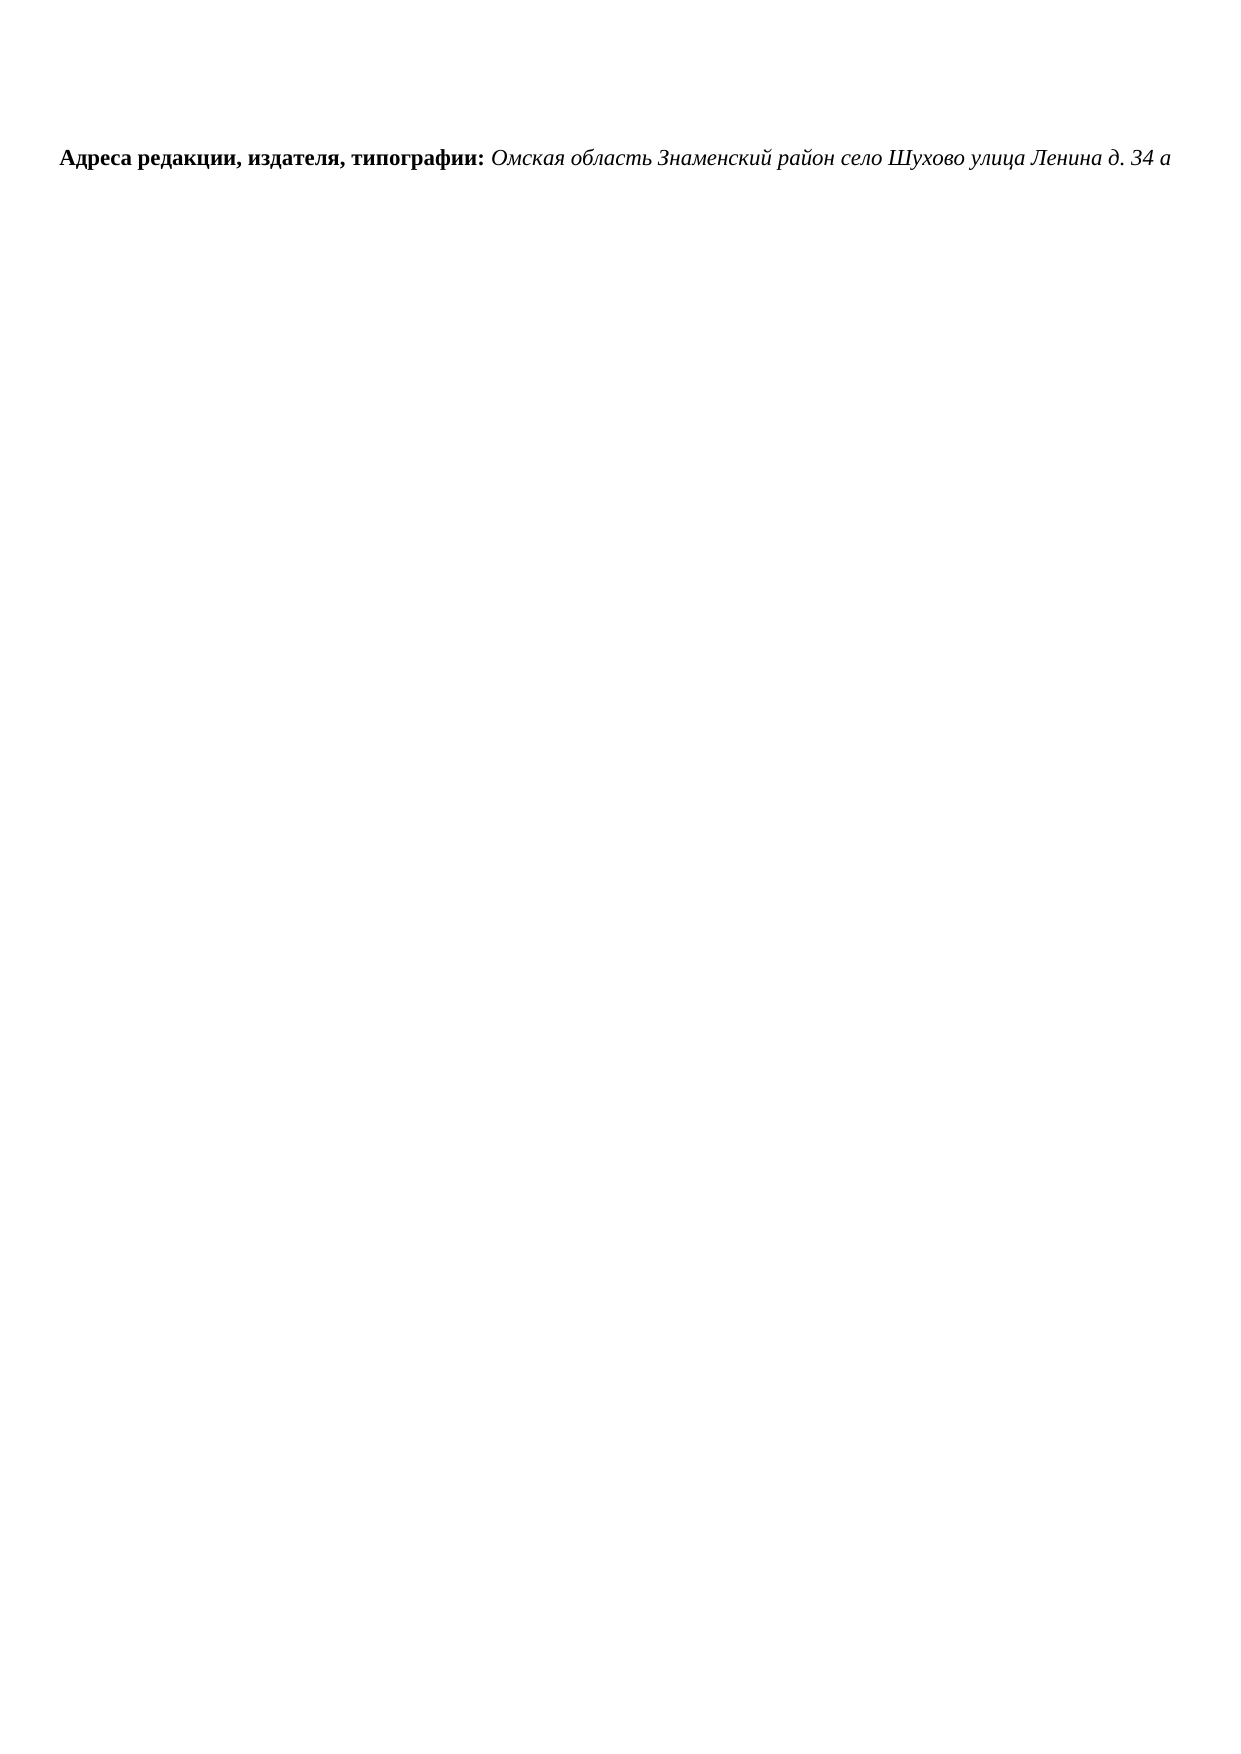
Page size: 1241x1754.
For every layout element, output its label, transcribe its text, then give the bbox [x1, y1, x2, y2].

text Адреса редакции, издателя, типографии: Омская область Знаменский район село Шухово улица Ленина д. 34 а [59, 144, 1181, 171]
